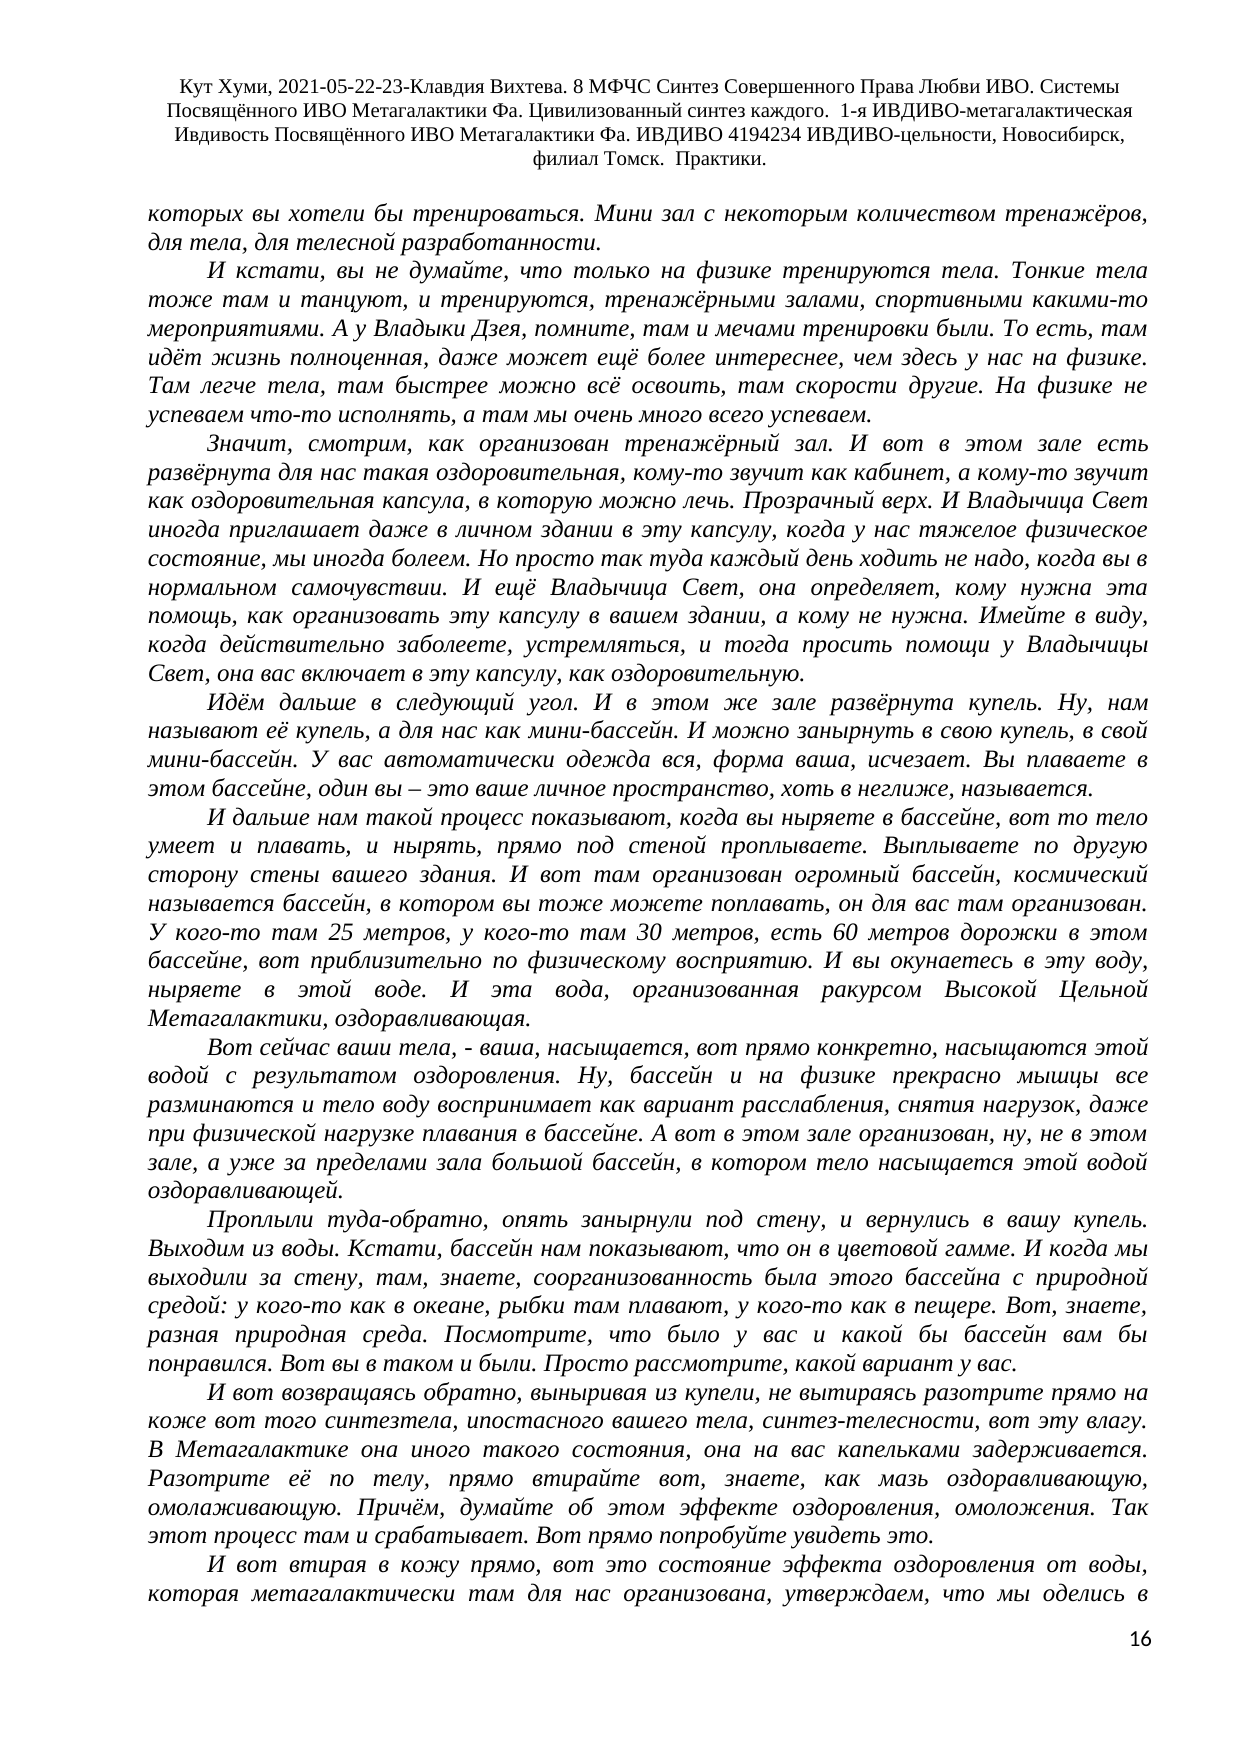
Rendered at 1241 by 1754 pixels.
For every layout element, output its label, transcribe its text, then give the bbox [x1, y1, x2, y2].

text Значит, смотрим, как организован тренажёрный зал. И вот в этом зале есть развёрнута для нас такая оздоровительная, кому-то звучит как кабинет, а кому-то звучит как оздоровительная капсула, в которую можно лечь. Прозрачный верх. И Владычица Свет иногда приглашает даже в личном здании в эту капсулу, когда у нас тяжелое физическое состояние, мы иногда болеем. Но просто так туда каждый день ходить не надо, когда вы в нормальном самочувствии. И ещё Владычица Свет, она определяет, кому нужна эта помощь, как организовать эту капсулу в вашем здании, а кому не нужна. Имейте в виду, когда действительно заболеете, устремляться, и тогда просить помощи у Владычицы Свет, она вас включает в эту капсулу, как оздоровительную. [148, 428, 1152, 687]
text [148, 198, 1152, 256]
text И кстати, вы не думайте, что только на физике тренируются тела. Тонкие тела тоже там и танцуют, и тренируются, тренажёрными залами, спортивными какими-то мероприятиями. А у Владыки Дзея, помните, там и мечами тренировки были. То есть, там идёт жизнь полноценная, даже может ещё более интереснее, чем здесь у нас на физике. Там легче тела, там быстрее можно всё освоить, там скорости другие. На физике не успеваем что-то исполнять, а там мы очень много всего успеваем. [148, 256, 1152, 428]
text Идём дальше в следующий угол. И в этом же зале развёрнута купель. Ну, нам называют её купель, а для нас как мини-бассейн. И можно занырнуть в свою купель, в свой мини-бассейн. У вас автоматически одежда вся, форма ваша, исчезает. Вы плаваете в этом бассейне, один вы – это ваше личное пространство, хоть в неглиже, называется. [148, 687, 1152, 802]
text И дальше нам такой процесс показывают, когда вы ныряете в бассейне, вот то тело умеет и плавать, и нырять, прямо под стеной проплываете. Выплываете по другую сторону стены вашего здания. И вот там организован огромный бассейн, космический называется бассейн, в котором вы тоже можете поплавать, он для вас там организован. У кого-то там 25 метров, у кого-то там 30 метров, есть 60 метров дорожки в этом бассейне, вот приблизительно по физическому восприятию. И вы окунаетесь в эту воду, ныряете в этой воде. И эта вода, организованная ракурсом Высокой Цельной Метагалактики, оздоравливающая. [148, 802, 1152, 1032]
text И вот возвращаясь обратно, выныривая из купели, не вытираясь разотрите прямо на коже вот того синтезтела, ипостасного вашего тела, синтез-телесности, вот эту влагу. В Метагалактике она иного такого состояния, она на вас капельками задерживается. Разотрите её по телу, прямо втирайте вот, знаете, как мазь оздоравливающую, омолаживающую. Причём, думайте об этом эффекте оздоровления, омоложения. Так этот процесс там и срабатывает. Вот прямо попробуйте увидеть это. [148, 1377, 1152, 1549]
text Проплыли туда-обратно, опять занырнули под стену, и вернулись в вашу купель. Выходим из воды. Кстати, бассейн нам показывают, что он в цветовой гамме. И когда мы выходили за стену, там, знаете, соорганизованность была этого бассейна с природной средой: у кого-то как в океане, рыбки там плавают, у кого-то как в пещере. Вот, знаете, разная природная среда. Посмотрите, что было у вас и какой бы бассейн вам бы понравился. Вот вы в таком и были. Просто рассмотрите, какой вариант у вас. [148, 1204, 1152, 1377]
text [148, 1549, 1152, 1607]
text Вот сейчас ваши тела, - ваша, насыщается, вот прямо конкретно, насыщаются этой водой с результатом оздоровления. Ну, бассейн и на физике прекрасно мышцы все разминаются и тело воду воспринимает как вариант расслабления, снятия нагрузок, даже при физической нагрузке плавания в бассейне. А вот в этом зале организован, ну, не в этом зале, а уже за пределами зала большой бассейн, в котором тело насыщается этой водой оздоравливающей. [148, 1032, 1152, 1204]
